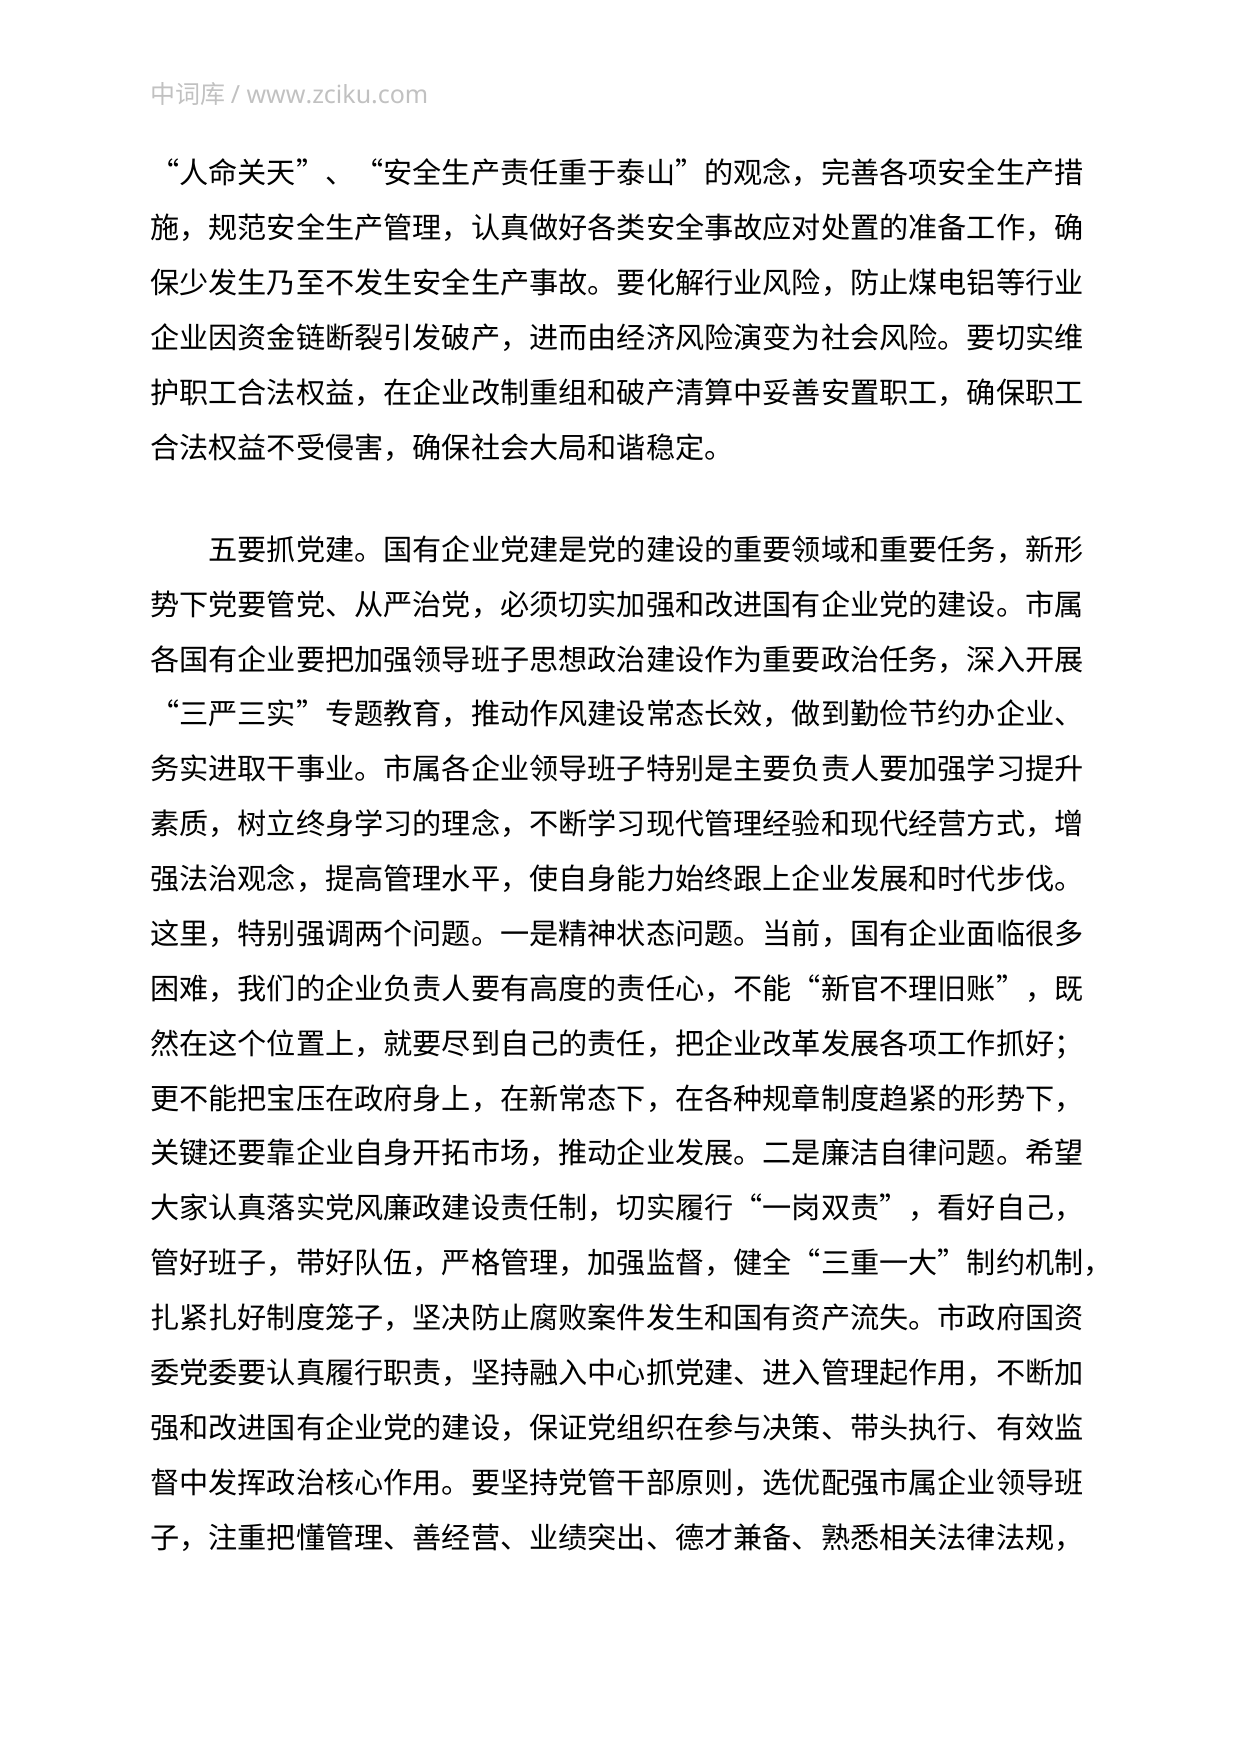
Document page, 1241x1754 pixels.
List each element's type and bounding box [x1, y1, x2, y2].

text [150, 150, 1090, 467]
text [150, 526, 1090, 1557]
